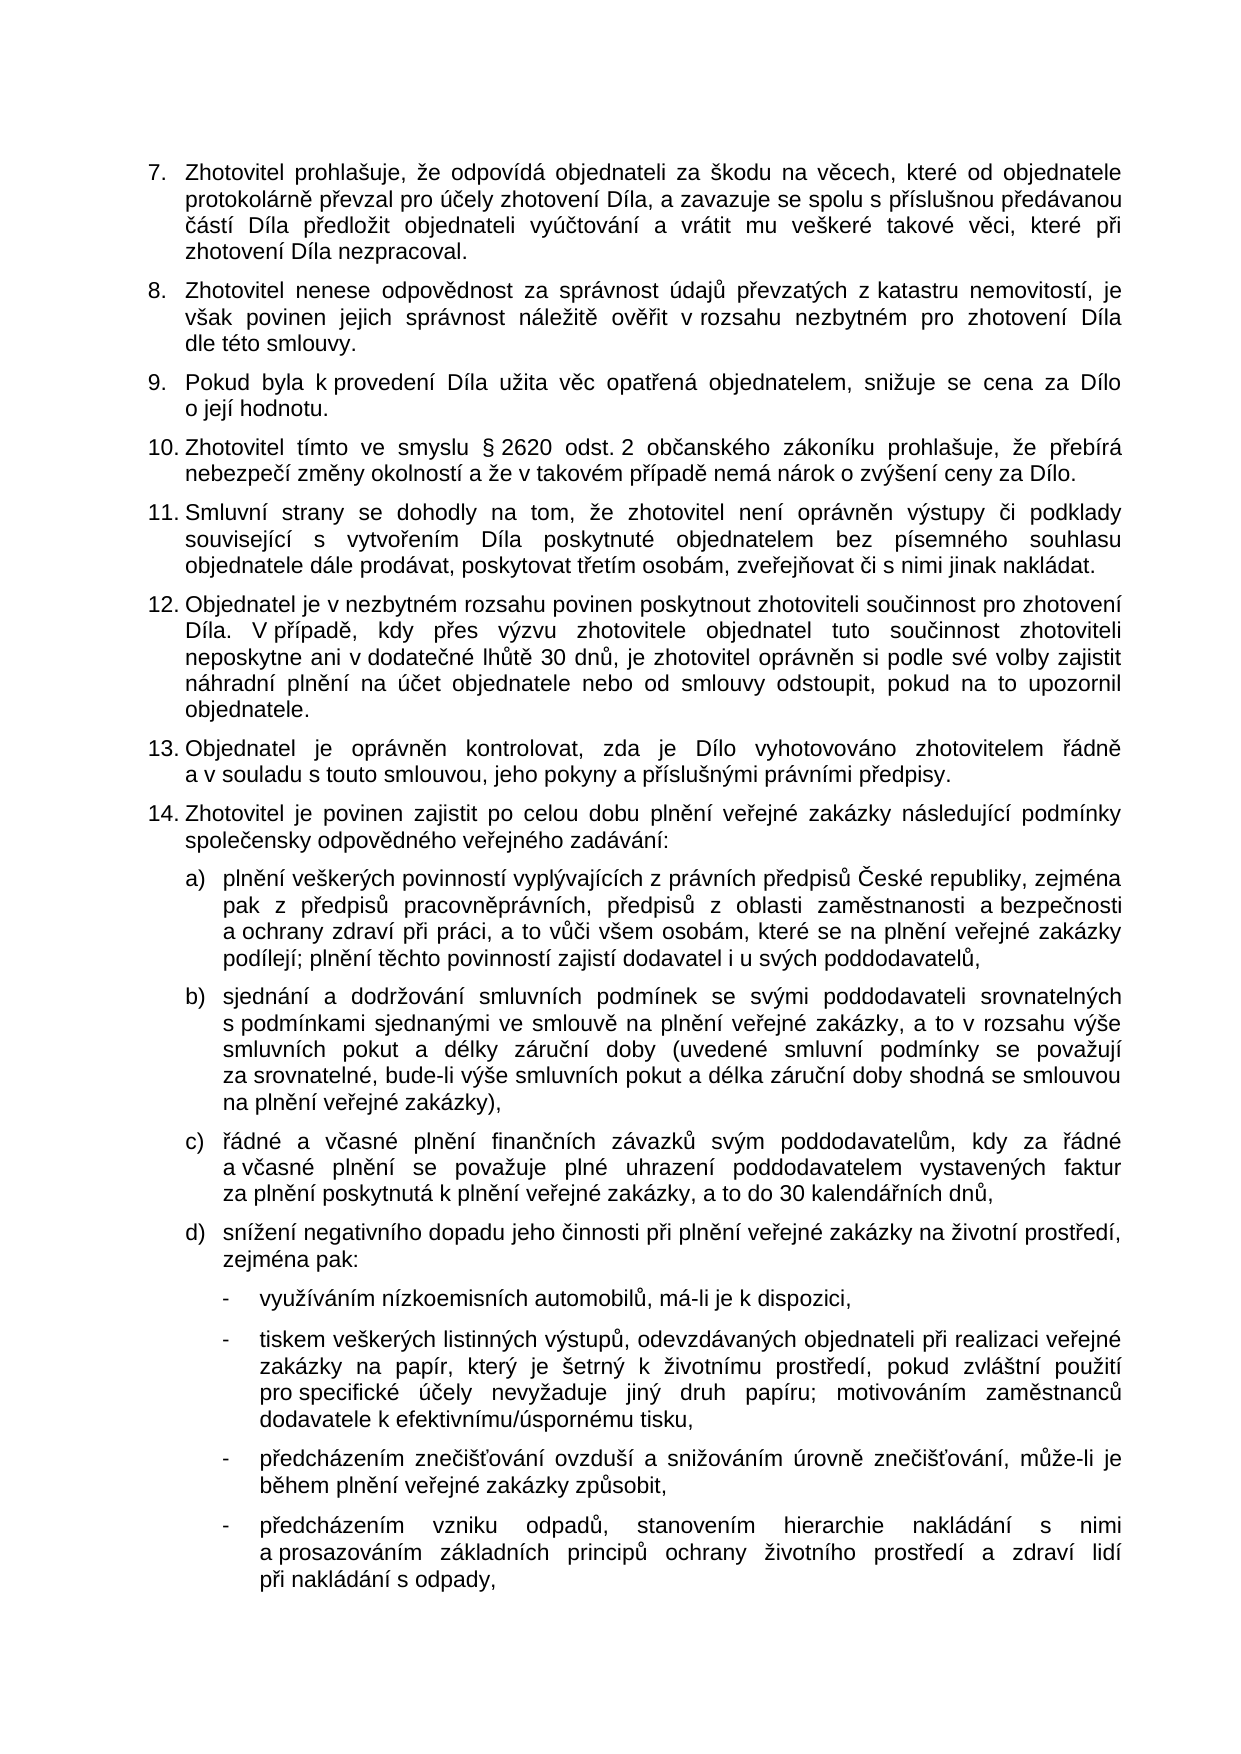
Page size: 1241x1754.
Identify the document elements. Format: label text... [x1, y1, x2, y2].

list využíváním nízkoemisních automobilů, má-li je k dispozici, [222, 1284, 1122, 1312]
list Zhotovitel je povinen zajistit po celou dobu plnění veřejné zakázky následující podmínky společensky odpovědného veřejného zadávání: [148, 800, 1122, 853]
list Zhotovitel nenese odpovědnost za správnost údajů převzatých z katastru nemovitostí, je však povinen jejich správnost náležitě ověřit v rozsahu nezbytném pro zhotovení Díla dle této smlouvy. [148, 277, 1122, 356]
list sjednání a dodržování smluvních podmínek se svými poddodavateli srovnatelných s podmínkami sjednanými ve smlouvě na plnění veřejné zakázky, a to v rozsahu výše smluvních pokut a délky záruční doby (uvedené smluvní podmínky se považují za srovnatelné, bude-li výše smluvních pokut a délka záruční doby shodná se smlouvou na plnění veřejné zakázky), [185, 983, 1122, 1115]
list řádné a včasné plnění finančních závazků svým poddodavatelům, kdy za řádné a včasné plnění se považuje plné uhrazení poddodavatelem vystavených faktur za plnění poskytnutá k plnění veřejné zakázky, a to do 30 kalendářních dnů, [185, 1128, 1122, 1207]
list Objednatel je oprávněn kontrolovat, zda je Dílo vyhotovováno zhotovitelem řádně a v souladu s touto smlouvou, jeho pokyny a příslušnými právními předpisy. [148, 735, 1122, 788]
list Objednatel je v nezbytném rozsahu povinen poskytnout zhotoviteli součinnost pro zhotovení Díla. V případě, kdy přes výzvu zhotovitele objednatel tuto součinnost zhotoviteli neposkytne ani v dodatečné lhůtě 30 dnů, je zhotovitel oprávněn si podle své volby zajistit náhradní plnění na účet objednatele nebo od smlouvy odstoupit, pokud na to upozornil objednatele. [148, 591, 1122, 722]
list Zhotovitel tímto ve smyslu § 2620 odst. 2 občanského zákoníku prohlašuje, že přebírá nebezpečí změny okolností a že v takovém případě nemá nárok o zvýšení ceny za Dílo. [148, 434, 1122, 487]
list tiskem veškerých listinných výstupů, odevzdávaných objednateli při realizaci veřejné zakázky na papír, který je šetrný k životnímu prostředí, pokud zvláštní použití pro specifické účely nevyžaduje jiný druh papíru; motivováním zaměstnanců dodavatele k efektivnímu/úspornému tisku, [222, 1325, 1122, 1432]
list Pokud byla k provedení Díla užita věc opatřená objednatelem, snižuje se cena za Dílo o její hodnotu. [148, 369, 1122, 421]
list Zhotovitel prohlašuje, že odpovídá objednateli za škodu na věcech, které od objednatele protokolárně převzal pro účely zhotovení Díla, a zavazuje se spolu s příslušnou předávanou částí Díla předložit objednateli vyúčtování a vrátit mu veškeré takové věci, které při zhotovení Díla nezpracoval. [148, 159, 1122, 265]
list plnění veškerých povinností vyplývajících z právních předpisů České republiky, zejména pak z předpisů pracovněprávních, předpisů z oblasti zaměstnanosti a bezpečnosti a ochrany zdraví při práci, a to vůči všem osobám, které se na plnění veřejné zakázky podílejí; plnění těchto povinností zajistí dodavatel i u svých poddodavatelů, [185, 865, 1122, 971]
list Smluvní strany se dohodly na tom, že zhotovitel není oprávněn výstupy či podklady související s vytvořením Díla poskytnuté objednatelem bez písemného souhlasu objednatele dále prodávat, poskytovat třetím osobám, zveřejňovat či s nimi jinak nakládat. [148, 499, 1122, 578]
list předcházením vzniku odpadů, stanovením hierarchie nakládání s nimi a prosazováním základních principů ochrany životního prostředí a zdraví lidí při nakládání s odpady, [222, 1511, 1122, 1592]
list snížení negativního dopadu jeho činnosti při plnění veřejné zakázky na životní prostředí, zejména pak: [185, 1219, 1122, 1272]
list předcházením znečišťování ovzduší a snižováním úrovně znečišťování, může-li je během plnění veřejné zakázky způsobit, [222, 1444, 1122, 1499]
